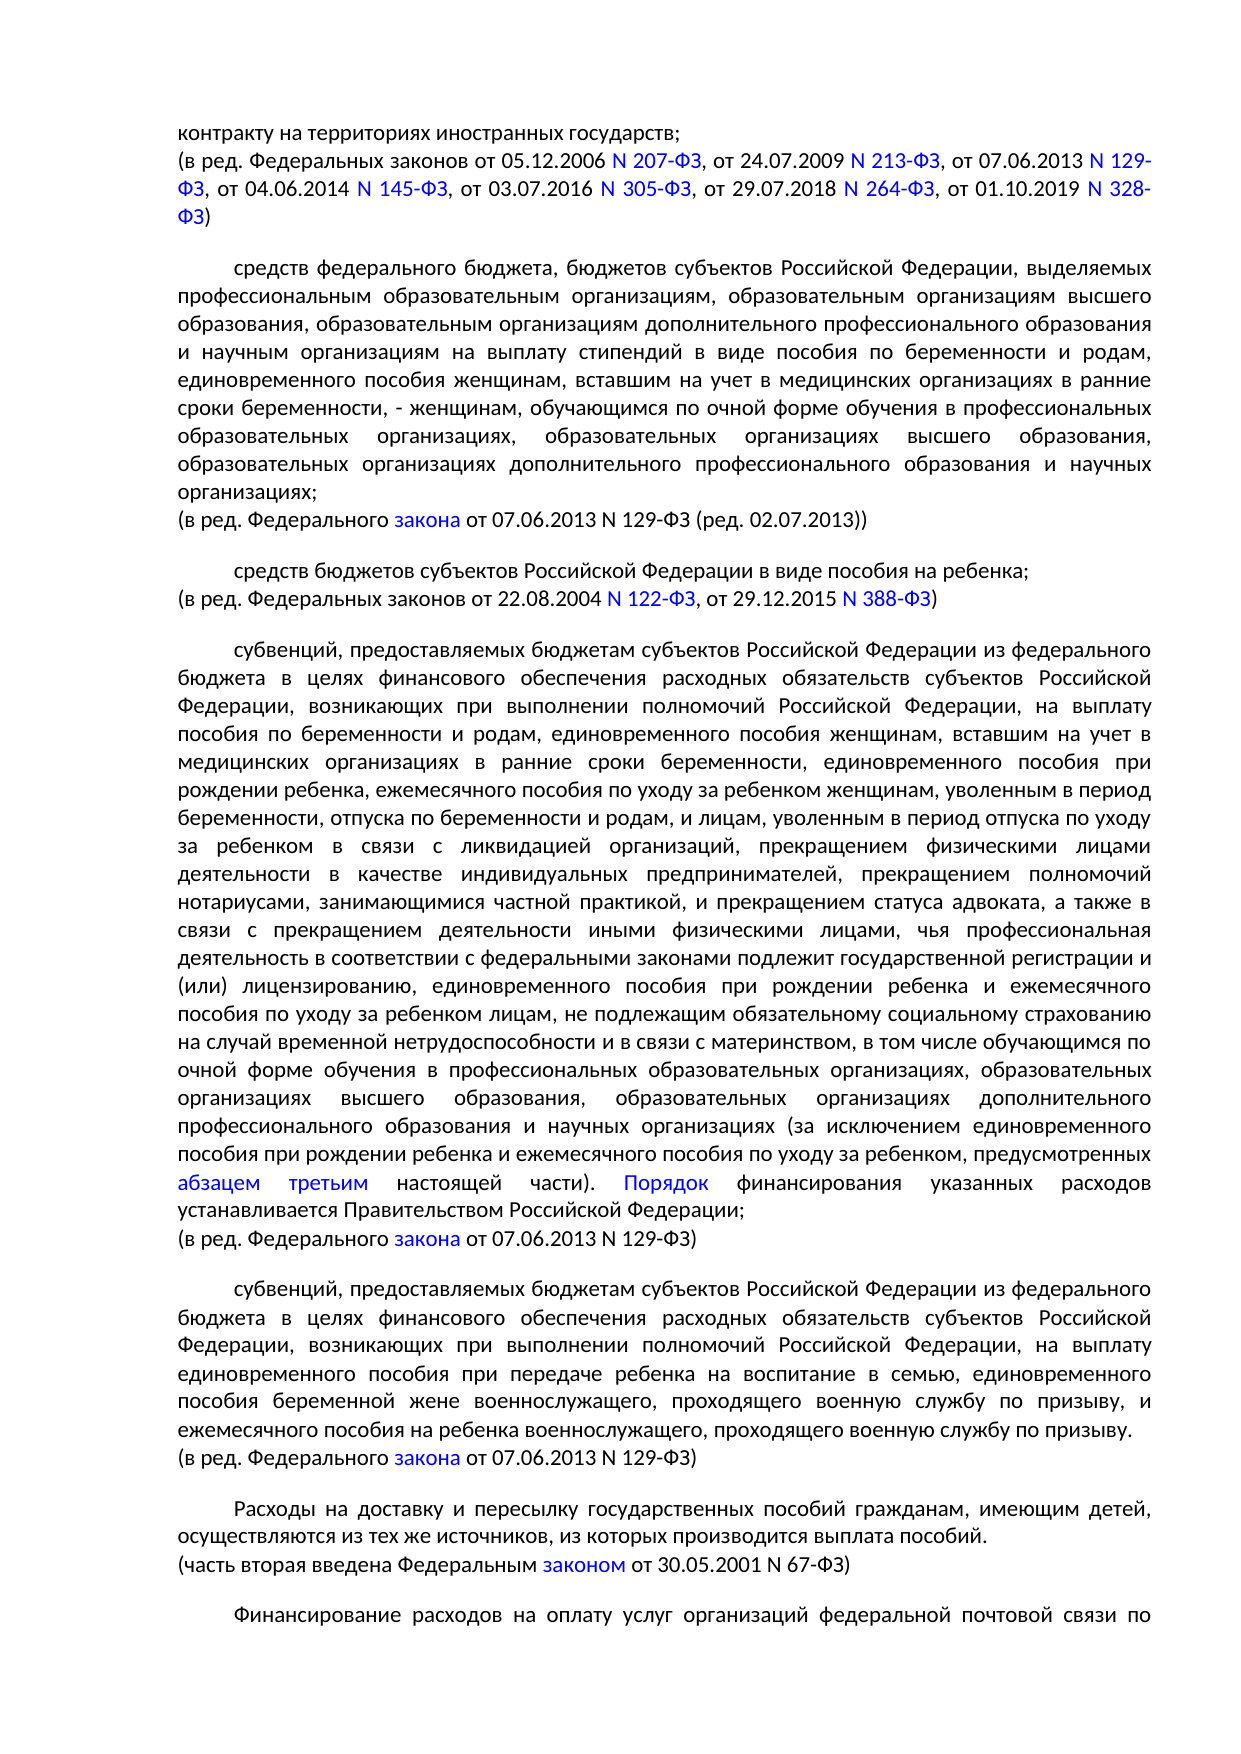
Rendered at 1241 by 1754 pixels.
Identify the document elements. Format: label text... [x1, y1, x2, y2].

text (в ред. Федеральных законов от 05.12.2006 N 207-ФЗ, от 24.07.2009 N 213-ФЗ, от 07.06.2013 N 129-ФЗ, от 04.06.2014 N 145-ФЗ, от 03.07.2016 N 305-ФЗ, от 29.07.2018 N 264-ФЗ, от 01.10.2019 N 328-ФЗ) [177, 146, 1152, 230]
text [177, 1601, 1152, 1629]
text субвенций, предоставляемых бюджетам субъектов Российской Федерации из федерального бюджета в целях финансового обеспечения расходных обязательств субъектов Российской Федерации, возникающих при выполнении полномочий Российской Федерации, на выплату пособия по беременности и родам, единовременного пособия женщинам, вставшим на учет в медицинских организациях в ранние сроки беременности, единовременного пособия при рождении ребенка, ежемесячного пособия по уходу за ребенком женщинам, уволенным в период беременности, отпуска по беременности и родам, и лицам, уволенным в период отпуска по уходу за ребенком в связи с ликвидацией организаций, прекращением физическими лицами деятельности в качестве индивидуальных предпринимателей, прекращением полномочий нотариусами, занимающимися частной практикой, и прекращением статуса адвоката, а также в связи с прекращением деятельности иными физическими лицами, чья профессиональная деятельность в соответствии с федеральными законами подлежит государственной регистрации и (или) лицензированию, единовременного пособия при рождении ребенка и ежемесячного пособия по уходу за ребенком лицам, не подлежащим обязательному социальному страхованию на случай временной нетрудоспособности и в связи с материнством, в том числе обучающимся по очной форме обучения в профессиональных образовательных организациях, образовательных организациях высшего образования, образовательных организациях дополнительного профессионального образования и научных организациях (за исключением единовременного пособия при рождении ребенка и ежемесячного пособия по уходу за ребенком, предусмотренных абзацем третьим настоящей части). Порядок финансирования указанных расходов устанавливается Правительством Российской Федерации; [177, 635, 1152, 1224]
text (в ред. Федерального закона от 07.06.2013 N 129-ФЗ (ред. 02.07.2013)) [177, 505, 1152, 533]
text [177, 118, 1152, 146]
text субвенций, предоставляемых бюджетам субъектов Российской Федерации из федерального бюджета в целях финансового обеспечения расходных обязательств субъектов Российской Федерации, возникающих при выполнении полномочий Российской Федерации, на выплату единовременного пособия при передаче ребенка на воспитание в семью, единовременного пособия беременной жене военнослужащего, проходящего военную службу по призыву, и ежемесячного пособия на ребенка военнослужащего, проходящего военную службу по призыву. [177, 1274, 1152, 1443]
text средств федерального бюджета, бюджетов субъектов Российской Федерации, выделяемых профессиональным образовательным организациям, образовательным организациям высшего образования, образовательным организациям дополнительного профессионального образования и научным организациям на выплату стипендий в виде пособия по беременности и родам, единовременного пособия женщинам, вставшим на учет в медицинских организациях в ранние сроки беременности, - женщинам, обучающимся по очной форме обучения в профессиональных образовательных организациях, образовательных организациях высшего образования, образовательных организациях дополнительного профессионального образования и научных организациях; [177, 253, 1152, 505]
text (в ред. Федерального закона от 07.06.2013 N 129-ФЗ) [177, 1224, 1152, 1252]
text (в ред. Федерального закона от 07.06.2013 N 129-ФЗ) [177, 1443, 1152, 1471]
text средств бюджетов субъектов Российской Федерации в виде пособия на ребенка; [177, 556, 1152, 584]
text (в ред. Федеральных законов от 22.08.2004 N 122-ФЗ, от 29.12.2015 N 388-ФЗ) [177, 584, 1152, 612]
text (часть вторая введена Федеральным законом от 30.05.2001 N 67-ФЗ) [177, 1550, 1152, 1578]
text Расходы на доставку и пересылку государственных пособий гражданам, имеющим детей, осуществляются из тех же источников, из которых производится выплата пособий. [177, 1494, 1152, 1550]
